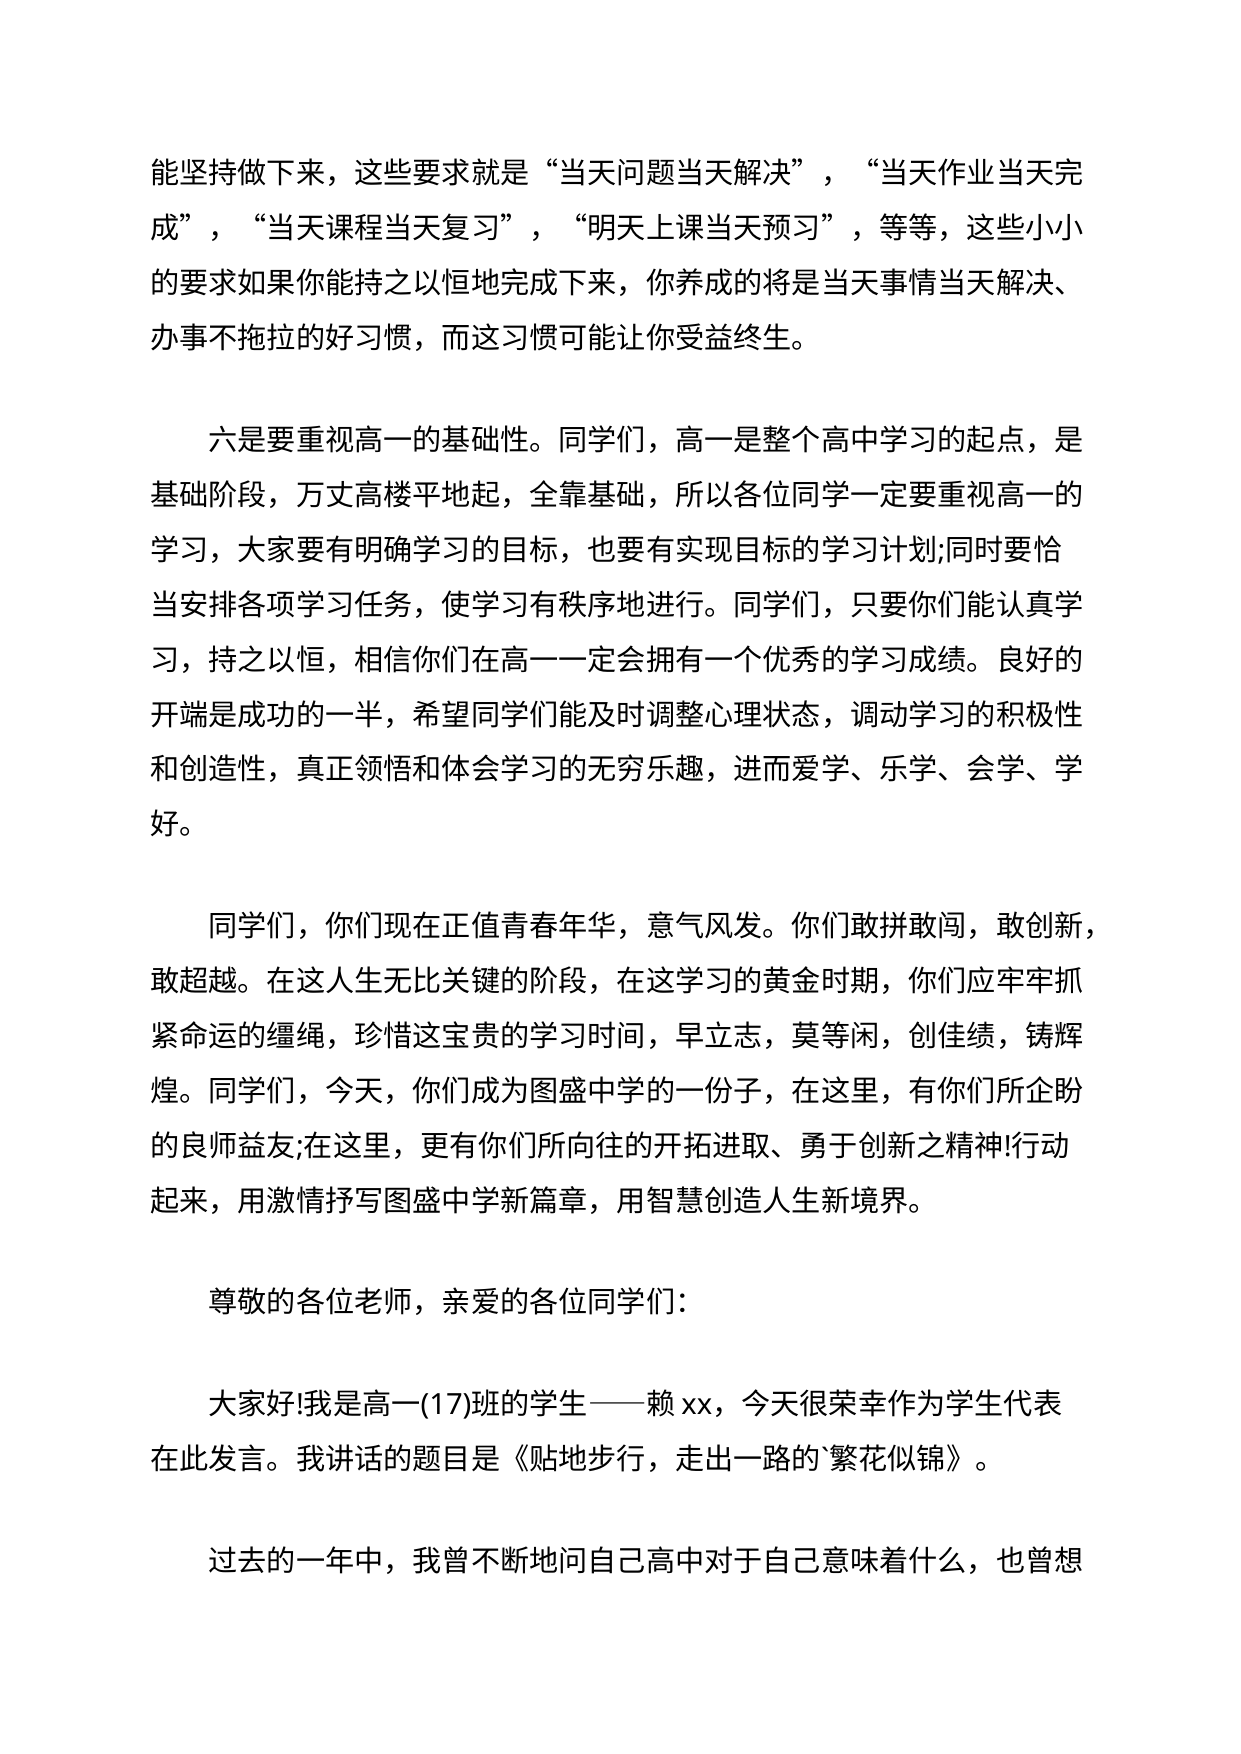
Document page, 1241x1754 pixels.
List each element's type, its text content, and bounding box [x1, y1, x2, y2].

text 大家好!我是高一(17)班的学生——赖xx，今天很荣幸作为学生代表在此发言。我讲话的题目是《贴地步行，走出一路的`繁花似锦》。 [150, 1381, 1090, 1478]
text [150, 1538, 1090, 1580]
text 尊敬的各位老师，亲爱的各位同学们： [150, 1279, 1090, 1321]
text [150, 150, 1090, 357]
text 六是要重视高一的基础性。同学们，高一是整个高中学习的起点，是基础阶段，万丈高楼平地起，全靠基础，所以各位同学一定要重视高一的学习，大家要有明确学习的目标，也要有实现目标的学习计划;同时要恰当安排各项学习任务，使学习有秩序地进行。同学们，只要你们能认真学习，持之以恒，相信你们在高一一定会拥有一个优秀的学习成绩。良好的开端是成功的一半，希望同学们能及时调整心理状态，调动学习的积极性和创造性，真正领悟和体会学习的无穷乐趣，进而爱学、乐学、会学、学好。 [150, 416, 1090, 843]
text 同学们，你们现在正值青春年华，意气风发。你们敢拼敢闯，敢创新，敢超越。在这人生无比关键的阶段，在这学习的黄金时期，你们应牢牢抓紧命运的缰绳，珍惜这宝贵的学习时间，早立志，莫等闲，创佳绩，铸辉煌。同学们，今天，你们成为图盛中学的一份子，在这里，有你们所企盼的良师益友;在这里，更有你们所向往的开拓进取、勇于创新之精神!行动起来，用激情抒写图盛中学新篇章，用智慧创造人生新境界。 [150, 903, 1090, 1219]
